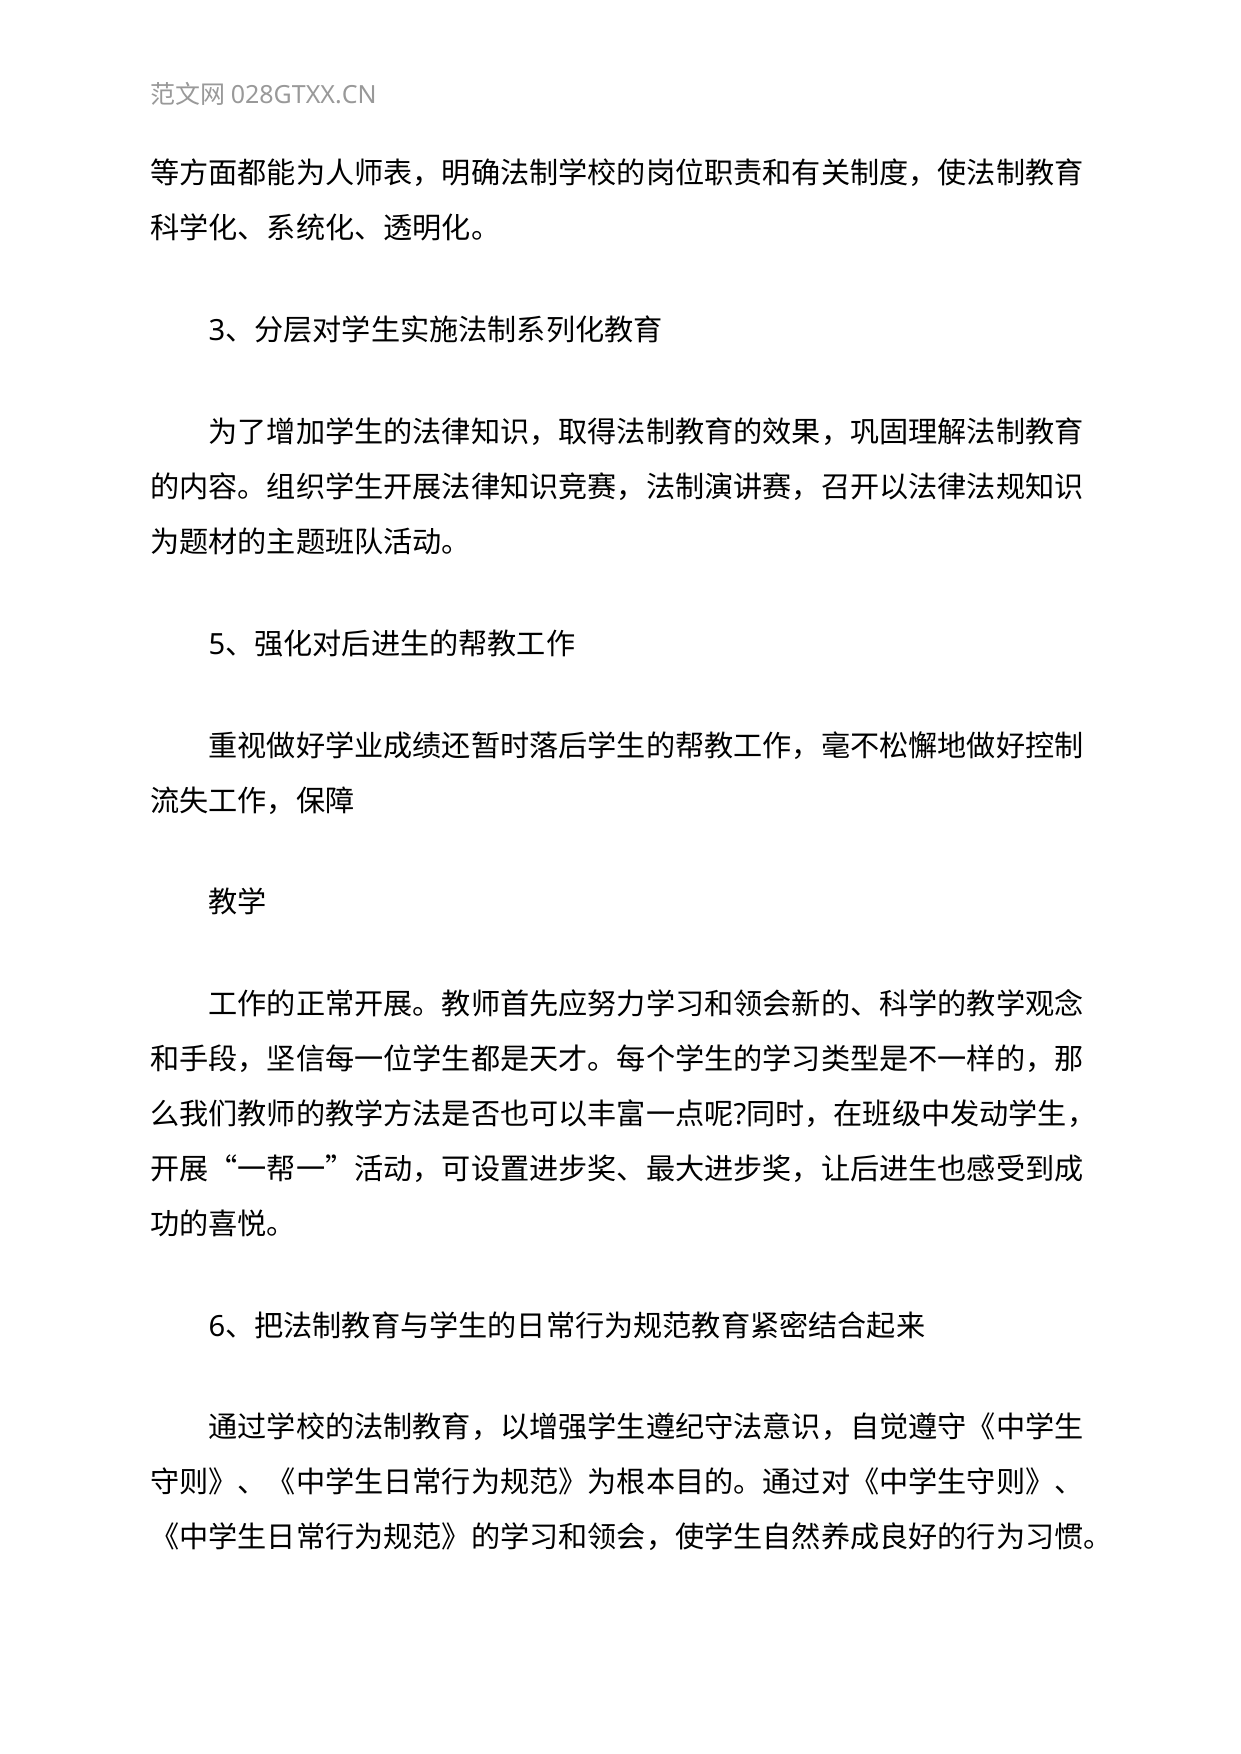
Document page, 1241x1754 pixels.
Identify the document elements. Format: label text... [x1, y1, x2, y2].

text 通过学校的法制教育，以增强学生遵纪守法意识，自觉遵守《中学生守则》、《中学生日常行为规范》为根本目的。通过对《中学生守则》、《中学生日常行为规范》的学习和领会，使学生自然养成良好的行为习惯。 [150, 1404, 1090, 1556]
text 重视做好学业成绩还暂时落后学生的帮教工作，毫不松懈地做好控制流失工作，保障 [150, 722, 1090, 819]
text 教学 [150, 879, 1090, 921]
text 工作的正常开展。教师首先应努力学习和领会新的、科学的教学观念和手段，坚信每一位学生都是天才。每个学生的学习类型是不一样的，那么我们教师的教学方法是否也可以丰富一点呢?同时，在班级中发动学生，开展“一帮一”活动，可设置进步奖、最大进步奖，让后进生也感受到成功的喜悦。 [150, 981, 1090, 1243]
text 5、强化对后进生的帮教工作 [150, 620, 1090, 663]
text 3、分层对学生实施法制系列化教育 [150, 307, 1090, 349]
text 为了增加学生的法律知识，取得法制教育的效果，巩固理解法制教育的内容。组织学生开展法律知识竞赛，法制演讲赛，召开以法律法规知识为题材的主题班队活动。 [150, 409, 1090, 561]
text 6、把法制教育与学生的日常行为规范教育紧密结合起来 [150, 1302, 1090, 1344]
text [150, 150, 1090, 247]
